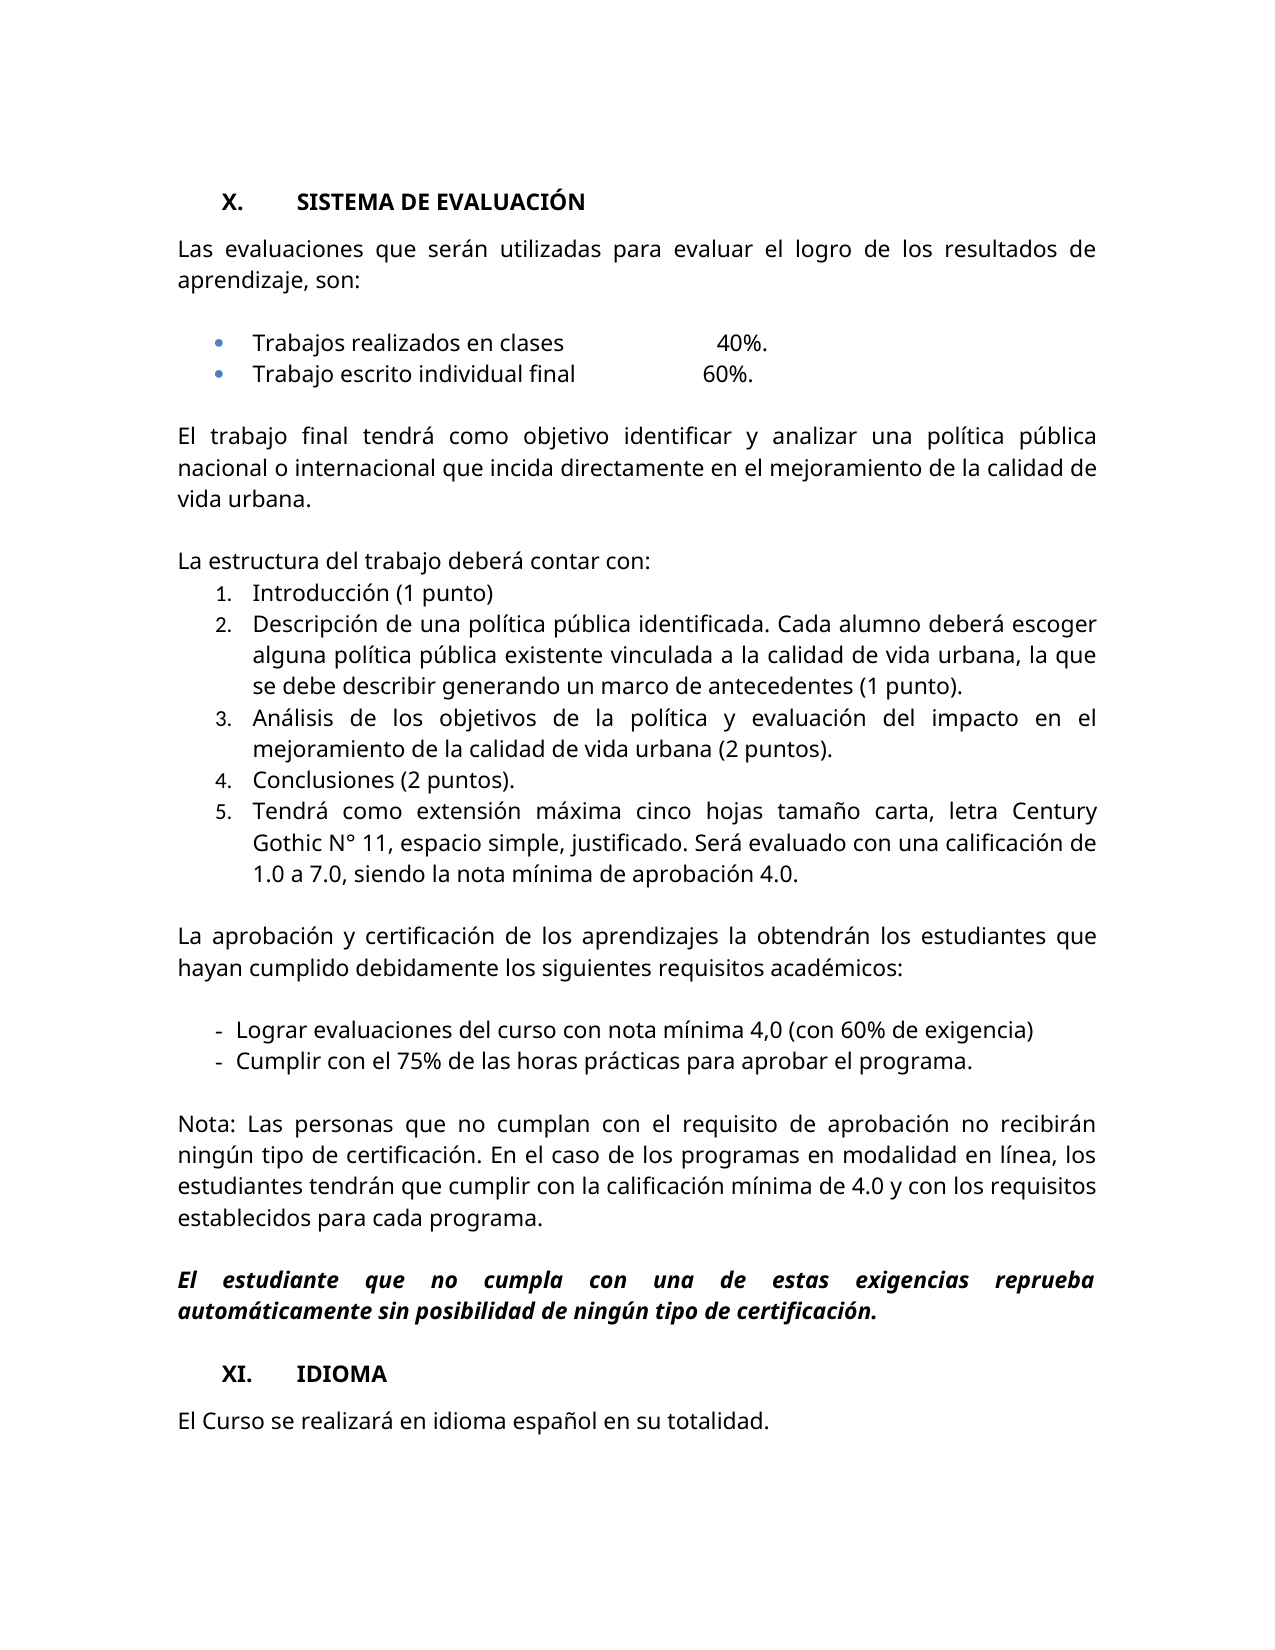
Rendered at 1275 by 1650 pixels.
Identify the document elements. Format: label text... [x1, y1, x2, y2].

text El Curso se realizará en idioma español en su totalidad. [177, 1404, 1098, 1436]
text La estructura del trabajo deberá contar con: [177, 545, 1098, 576]
list Trabajos realizados en clases 40%. [215, 326, 1098, 358]
list Tendrá como extensión máxima cinco hojas tamaño carta, letra Century Gothic N° 11, espacio simple, justificado. Será evaluado con una calificación de 1.0 a 7.0, siendo la nota mínima de aprobación 4.0. [215, 795, 1098, 889]
list Cumplir con el 75% de las horas prácticas para aprobar el programa. [215, 1045, 1098, 1076]
list Introducción (1 punto) [215, 576, 1098, 608]
list SISTEMA DE EVALUACIÓN [222, 186, 1098, 217]
list Conclusiones (2 puntos). [215, 764, 1098, 795]
list Análisis de los objetivos de la política y evaluación del impacto en el mejoramiento de la calidad de vida urbana (2 puntos). [215, 701, 1098, 764]
list Lograr evaluaciones del curso con nota mínima 4,0 (con 60% de exigencia) [215, 1014, 1098, 1045]
text Las evaluaciones que serán utilizadas para evaluar el logro de los resultados de aprendizaje, son: [177, 233, 1098, 295]
text Nota: Las personas que no cumplan con el requisito de aprobación no recibirán ningún tipo de certificación. En el caso de los programas en modalidad en línea, los estudiantes tendrán que cumplir con la calificación mínima de 4.0 y con los requisitos establecidos para cada programa. [177, 1108, 1098, 1233]
text El trabajo final tendrá como objetivo identificar y analizar una política pública nacional o internacional que incida directamente en el mejoramiento de la calidad de vida urbana. [177, 420, 1098, 514]
text La aprobación y certificación de los aprendizajes la obtendrán los estudiantes que hayan cumplido debidamente los siguientes requisitos académicos: [177, 920, 1098, 983]
list Descripción de una política pública identificada. Cada alumno deberá escoger alguna política pública existente vinculada a la calidad de vida urbana, la que se debe describir generando un marco de antecedentes (1 punto). [215, 608, 1098, 701]
text El estudiante que no cumpla con una de estas exigencias reprueba automáticamente sin posibilidad de ningún tipo de certificación. [177, 1264, 1098, 1326]
list Trabajo escrito individual final 60%. [215, 358, 1098, 389]
list IDIOMA [222, 1358, 1098, 1389]
